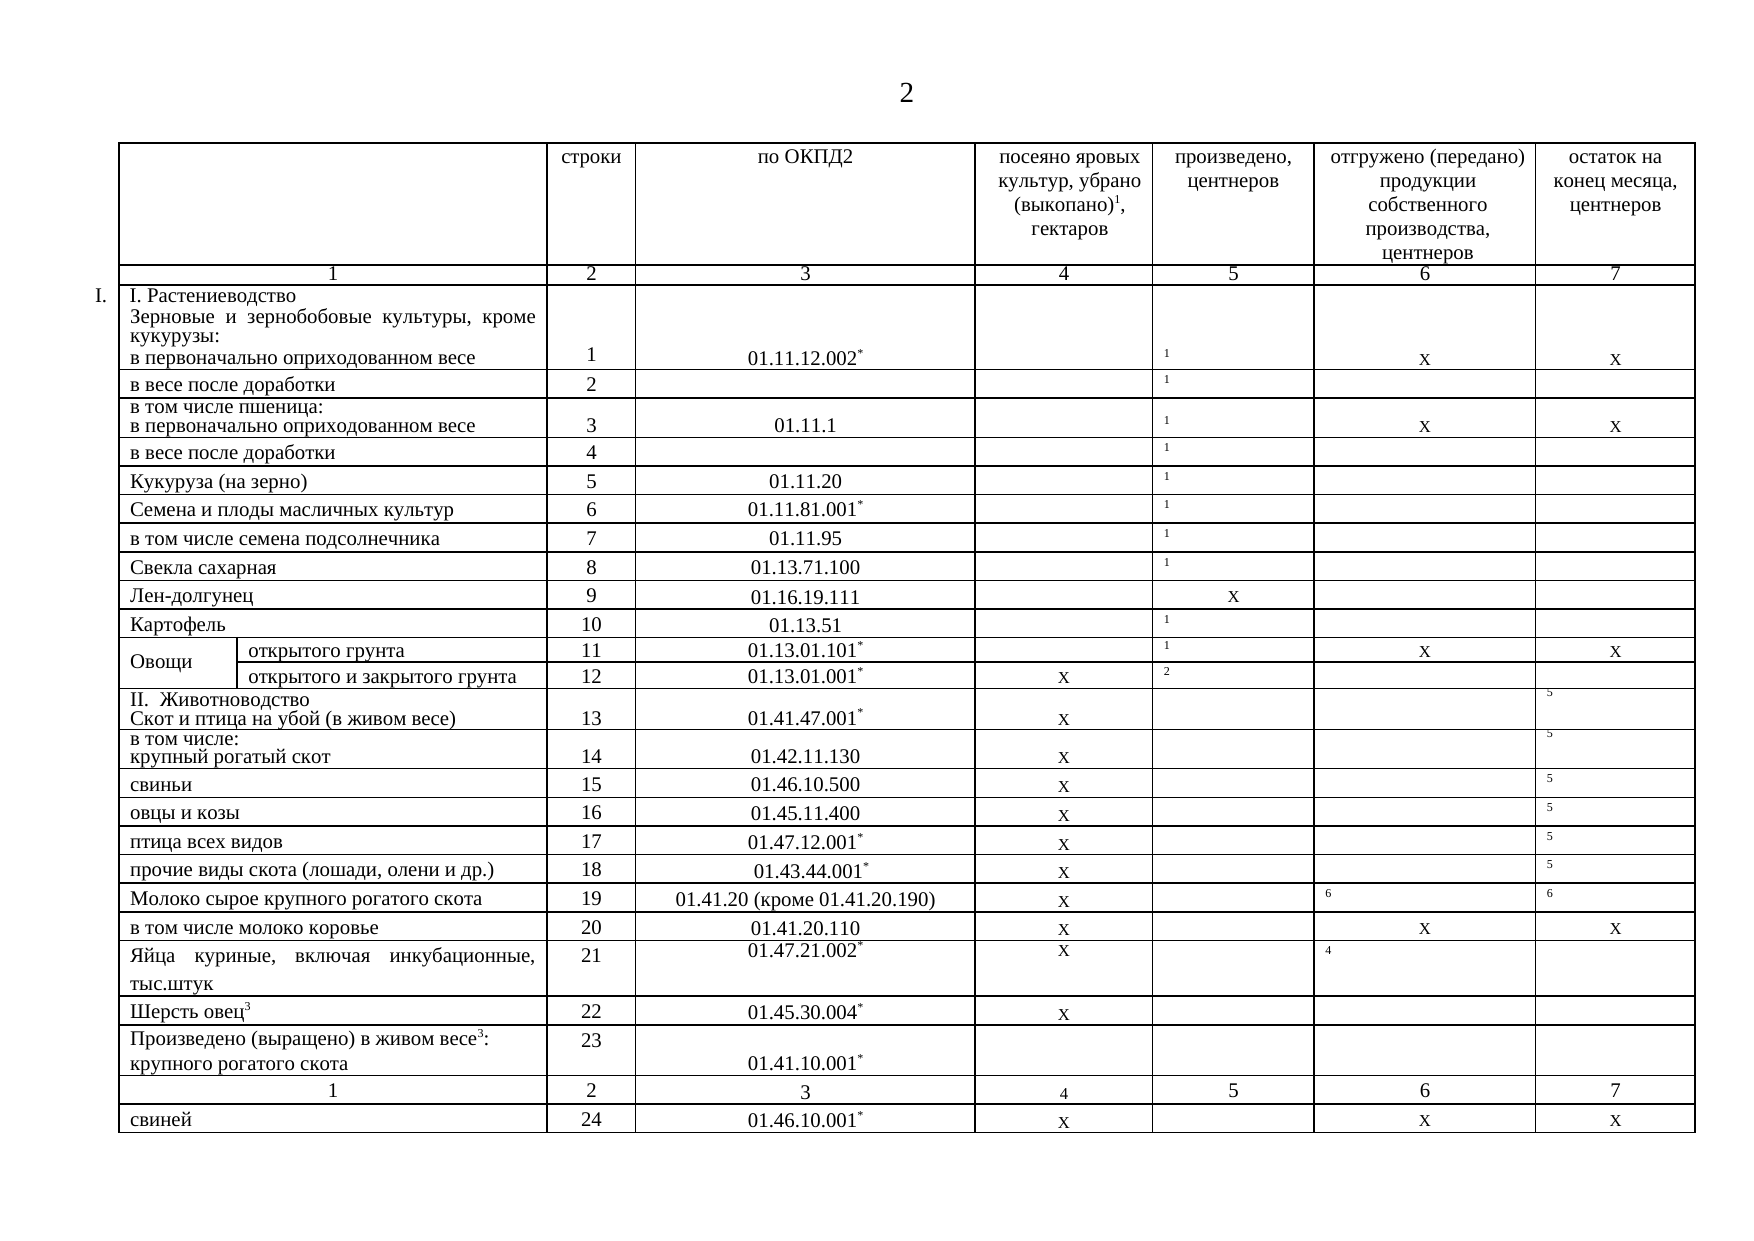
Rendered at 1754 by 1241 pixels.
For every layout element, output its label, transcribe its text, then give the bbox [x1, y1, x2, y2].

table_cell [976, 438, 1152, 465]
table_cell [1153, 730, 1313, 768]
table_cell 01.41.20 (кроме 01.41.20.190) [636, 884, 974, 911]
table_cell 2 [1153, 663, 1313, 687]
table_cell 4 [976, 266, 1152, 284]
table_cell [1315, 581, 1535, 608]
table_cell 3 [548, 399, 635, 436]
table_cell [976, 399, 1152, 436]
table_cell [1153, 997, 1313, 1024]
table_cell 1 [1153, 370, 1313, 397]
table_cell [1153, 286, 1313, 346]
table_cell в первоначально оприходованном весе [120, 346, 546, 369]
table_cell 1 [1153, 346, 1313, 369]
table_cell 5 [1536, 855, 1694, 882]
table_cell [1315, 370, 1535, 397]
table_cell 5 [1536, 827, 1694, 854]
table_cell 21 [548, 941, 635, 995]
table_cell Х [1536, 638, 1694, 661]
table_cell [1153, 689, 1313, 729]
table_cell 1 [120, 266, 546, 284]
table_cell [1315, 286, 1535, 346]
table_cell [976, 346, 1152, 369]
table_cell [1536, 997, 1694, 1024]
table_cell [1536, 581, 1694, 608]
table_cell Лен-долгунец [120, 581, 546, 608]
table_cell 7 [1536, 266, 1694, 284]
table_cell в том числе семена подсолнечника [120, 524, 546, 551]
table_cell 5 [1536, 730, 1694, 768]
table_header № строки [548, 144, 635, 264]
table_cell 5 [1536, 769, 1694, 796]
table_cell 3 [636, 1076, 974, 1103]
table_cell 01.46.10.001* [636, 1105, 974, 1132]
table_cell [636, 370, 974, 397]
table_cell [1315, 689, 1535, 729]
table_cell произведено, центнеров [1153, 144, 1313, 264]
table_cell 01.13.01.001* [636, 663, 974, 687]
table_header Код по ОКПД2 [636, 144, 974, 264]
table_cell 01.13.01.101* [636, 638, 974, 661]
table_cell [1315, 1026, 1535, 1074]
table_cell [1536, 663, 1694, 687]
table_cell [1536, 286, 1694, 346]
table_cell [976, 495, 1152, 522]
table_cell Х [976, 769, 1152, 796]
table_cell 01.47.12.001* [636, 827, 974, 854]
table_cell 1 [1153, 438, 1313, 465]
table_cell Яйца куриные, включая инкубационные, тыс.штук [120, 941, 546, 995]
table_cell [636, 286, 974, 346]
table_cell [1315, 438, 1535, 465]
table_cell Х [976, 730, 1152, 768]
table_cell в том числе молоко коровье [120, 913, 546, 939]
table_cell 2 [548, 370, 635, 397]
table_cell 1 [1153, 610, 1313, 637]
table_cell 01.41.47.001* [636, 689, 974, 729]
table_cell 2 [548, 1076, 635, 1103]
table_cell 01.11.81.001* [636, 495, 974, 522]
table_cell 4 [548, 438, 635, 465]
table_cell Х [1315, 638, 1535, 661]
table_cell 13 [548, 689, 635, 729]
table_cell Молоко сырое крупного рогатого скота [120, 884, 546, 911]
table_cell Х [976, 827, 1152, 854]
table_cell 3 [636, 266, 974, 284]
table_cell 01.47.21.002* [636, 941, 974, 995]
table_cell [1536, 524, 1694, 551]
table_cell открытого и закрытого грунта [238, 663, 546, 687]
table_cell 5 [1153, 266, 1313, 284]
table_cell 01.41.20.110 [636, 913, 974, 939]
table_cell 4 [976, 1076, 1152, 1103]
table_cell [636, 438, 974, 465]
table_cell [1315, 553, 1535, 579]
table_cell 8 [548, 553, 635, 579]
table_cell 7 [548, 524, 635, 551]
table_cell Х [976, 689, 1152, 729]
table_cell свиней [120, 1105, 546, 1132]
table_cell 15 [548, 769, 635, 796]
table_cell 01.11.1 [636, 399, 974, 436]
table_cell Свекла сахарная [120, 553, 546, 579]
table_cell [1536, 1026, 1694, 1074]
table_cell [1315, 495, 1535, 522]
table_cell I. Растениеводство Зерновые и зернобобовые культуры, кроме кукурузы: [120, 286, 546, 346]
table_cell [1153, 827, 1313, 854]
table_cell 01.16.19.111 [636, 581, 974, 608]
table_cell [1153, 1026, 1313, 1074]
table_cell свиньи [120, 769, 546, 796]
table_cell [1315, 730, 1535, 768]
table_cell 19 [548, 884, 635, 911]
table_cell [976, 1026, 1152, 1074]
table_cell 20 [548, 913, 635, 939]
table_cell 2 [548, 266, 635, 284]
table_cell 16 [548, 798, 635, 825]
table_cell Х [976, 997, 1152, 1024]
table_cell [1536, 553, 1694, 579]
table_cell [1315, 663, 1535, 687]
table_cell [1153, 884, 1313, 911]
table_cell 6 [1315, 884, 1535, 911]
table_cell в том числе: крупный рогатый скот [120, 730, 546, 768]
table_cell [1153, 941, 1313, 995]
table_cell 1 [1153, 467, 1313, 494]
table_cell 01.42.11.130 [636, 730, 974, 768]
table_cell [976, 638, 1152, 661]
table_cell [1315, 467, 1535, 494]
table_cell Кукуруза (на зерно) [120, 467, 546, 494]
table_cell 1 [1153, 638, 1313, 661]
table_cell 5 [548, 467, 635, 494]
table_cell Х [1153, 581, 1313, 608]
table_cell [1315, 610, 1535, 637]
table_cell Овощи [120, 638, 236, 687]
table_cell Х [976, 663, 1152, 687]
table_cell Х [976, 798, 1152, 825]
table_cell [1153, 913, 1313, 939]
table_cell [1536, 941, 1694, 995]
table_cell 1 [548, 346, 635, 369]
table_cell [548, 286, 635, 346]
table_cell [1315, 769, 1535, 796]
table_cell [976, 610, 1152, 637]
table_cell 01.43.44.001* [636, 855, 974, 882]
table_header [120, 144, 546, 264]
table_cell 9 [548, 581, 635, 608]
table_cell [1153, 855, 1313, 882]
table_cell [1536, 610, 1694, 637]
table_cell Х [1315, 913, 1535, 939]
table_cell 1 [1153, 524, 1313, 551]
table_cell [1315, 827, 1535, 854]
table_cell 6 [1315, 266, 1535, 284]
table_cell 14 [548, 730, 635, 768]
table_cell 01.41.10.001* [636, 1026, 974, 1074]
table_cell [1315, 997, 1535, 1024]
table_cell Х [1315, 1105, 1535, 1132]
table_cell открытого грунта [238, 638, 546, 661]
table_cell 18 [548, 855, 635, 882]
table_cell прочие виды скота (лошади, олени и др.) [120, 855, 546, 882]
table_cell 12 [548, 663, 635, 687]
table_cell 01.13.51 [636, 610, 974, 637]
table_cell 1 [1153, 553, 1313, 579]
table_cell Х [1536, 346, 1694, 369]
table_cell [976, 553, 1152, 579]
table_cell [1536, 467, 1694, 494]
table_cell в весе после доработки [120, 438, 546, 465]
table_cell Семена и плоды масличных культур [120, 495, 546, 522]
table_cell Х [976, 913, 1152, 939]
table_cell 01.11.12.002* [636, 346, 974, 369]
table_cell [1315, 798, 1535, 825]
table_cell в том числе пшеница: в первоначально оприходованном весе [120, 399, 546, 436]
table_cell [976, 370, 1152, 397]
table_cell [1153, 798, 1313, 825]
table_cell 01.11.95 [636, 524, 974, 551]
table_cell овцы и козы [120, 798, 546, 825]
table_cell [1536, 370, 1694, 397]
table_cell Х [1536, 913, 1694, 939]
table_cell 01.45.30.004* [636, 997, 974, 1024]
table_cell в весе после доработки [120, 370, 546, 397]
table_cell 23 [548, 1026, 635, 1074]
table_cell 6 [1315, 1076, 1535, 1103]
table_cell [1315, 855, 1535, 882]
table_cell 5 [1536, 689, 1694, 729]
table_cell Х [976, 884, 1152, 911]
table_cell 01.46.10.500 [636, 769, 974, 796]
table_cell Х [1536, 1105, 1694, 1132]
table_cell отгружено (передано) продукции собственного производства, центнеров [1315, 144, 1535, 264]
table_cell [976, 467, 1152, 494]
table_cell 5 [1153, 1076, 1313, 1103]
table_cell 6 [548, 495, 635, 522]
table_cell 1 [120, 1076, 546, 1103]
table_cell [976, 286, 1152, 346]
table_cell 24 [548, 1105, 635, 1132]
table_cell 1 [1153, 399, 1313, 436]
table_cell Х [1315, 346, 1535, 369]
table_cell Шерсть овец3 [120, 997, 546, 1024]
table_cell Произведено (выращено) в живом весе3: крупного рогатого скота [120, 1026, 546, 1074]
table_cell Х [976, 941, 1152, 995]
table_cell [1536, 495, 1694, 522]
table_cell 17 [548, 827, 635, 854]
table_cell [1536, 438, 1694, 465]
table_cell Х [1536, 399, 1694, 436]
table_cell 10 [548, 610, 635, 637]
table_cell 22 [548, 997, 635, 1024]
table_cell 1 [1153, 495, 1313, 522]
table_cell 01.45.11.400 [636, 798, 974, 825]
table_cell Х [976, 855, 1152, 882]
table_cell 01.13.71.100 [636, 553, 974, 579]
table_cell Животноводство Скот и птица на убой (в живом весе) [120, 689, 546, 729]
table_cell 01.11.20 [636, 467, 974, 494]
table_cell 11 [548, 638, 635, 661]
table_cell Х [976, 1105, 1152, 1132]
table_cell [1153, 1105, 1313, 1132]
table_cell посеяно яровых культур, убрано (выкопано)1, гектаров [976, 144, 1152, 264]
table_cell 5 [1536, 798, 1694, 825]
table_cell [1153, 769, 1313, 796]
table_cell Картофель [120, 610, 546, 637]
table_cell [976, 581, 1152, 608]
table_cell остаток на конец месяца, центнеров [1536, 144, 1694, 264]
table_cell птица всех видов [120, 827, 546, 854]
table_cell [1315, 524, 1535, 551]
table_cell Х [1315, 399, 1535, 436]
table_cell 7 [1536, 1076, 1694, 1103]
table_cell 6 [1536, 884, 1694, 911]
table_cell [976, 524, 1152, 551]
table_cell 4 [1315, 941, 1535, 995]
